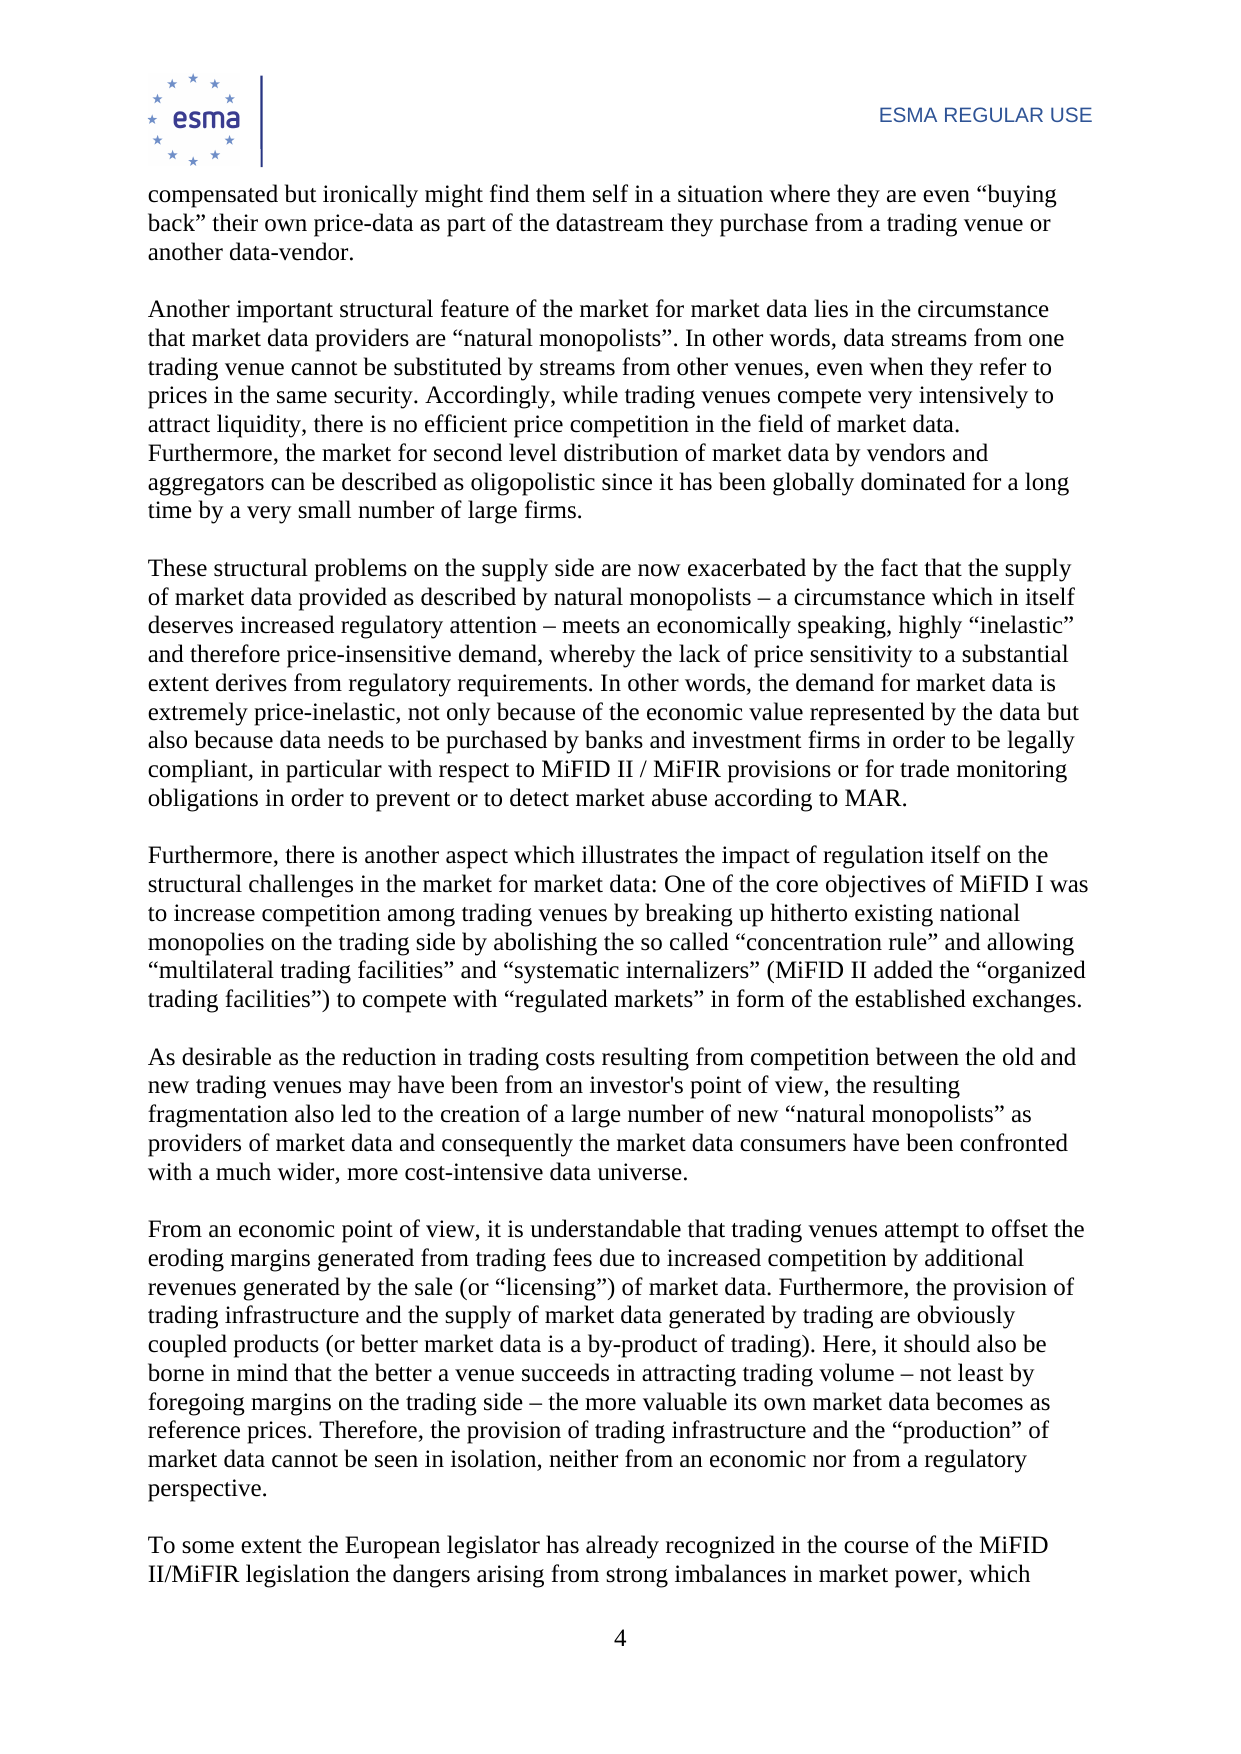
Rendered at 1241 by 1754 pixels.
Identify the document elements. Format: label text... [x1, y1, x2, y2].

text These structural problems on the supply side are now exacerbated by the fact that the supply of market data provided as described by natural monopolists – a circumstance which in itself deserves increased regulatory attention – meets an economically speaking, highly “inelastic” and therefore price-insensitive demand, whereby the lack of price sensitivity to a substantial extent derives from regulatory requirements. In other words, the demand for market data is extremely price-inelastic, not only because of the economic value represented by the data but also because data needs to be purchased by banks and investment firms in order to be legally compliant, in particular with respect to MiFID II / MiFIR provisions or for trade monitoring obligations in order to prevent or to detect market abuse according to MAR. [148, 553, 1092, 812]
text Furthermore, there is another aspect which illustrates the impact of regulation itself on the structural challenges in the market for market data: One of the core objectives of MiFID I was to increase competition among trading venues by breaking up hitherto existing national monopolies on the trading side by abolishing the so called “concentration rule” and allowing “multilateral trading facilities” and “systematic internalizers” (MiFID II added the “organized trading facilities”) to compete with “regulated markets” in form of the established exchanges. [148, 841, 1092, 1013]
picture [147, 73, 240, 166]
text Another important structural feature of the market for market data lies in the circumstance that market data providers are “natural monopolists”. In other words, data streams from one trading venue cannot be substituted by streams from other venues, even when they refer to prices in the same security. Accordingly, while trading venues compete very intensively to attract liquidity, there is no efficient price competition in the field of market data. Furthermore, the market for second level distribution of market data by vendors and aggregators can be described as oligopolistic since it has been globally dominated for a long time by a very small number of large firms. [148, 294, 1092, 524]
text As desirable as the reduction in trading costs resulting from competition between the old and new trading venues may have been from an investor's point of view, the resulting fragmentation also led to the creation of a large number of new “natural monopolists” as providers of market data and consequently the market data consumers have been confronted with a much wider, more cost-intensive data universe. [148, 1042, 1092, 1186]
text From an economic point of view, it is understandable that trading venues attempt to offset the eroding margins generated from trading fees due to increased competition by additional revenues generated by the sale (or “licensing”) of market data. Furthermore, the provision of trading infrastructure and the supply of market data generated by trading are obviously coupled products (or better market data is a by-product of trading). Here, it should also be borne in mind that the better a venue succeeds in attracting trading volume – not least by foregoing margins on the trading side – the more valuable its own market data becomes as reference prices. Therefore, the provision of trading infrastructure and the “production” of market data cannot be seen in isolation, neither from an economic nor from a regulatory perspective. [148, 1214, 1092, 1502]
